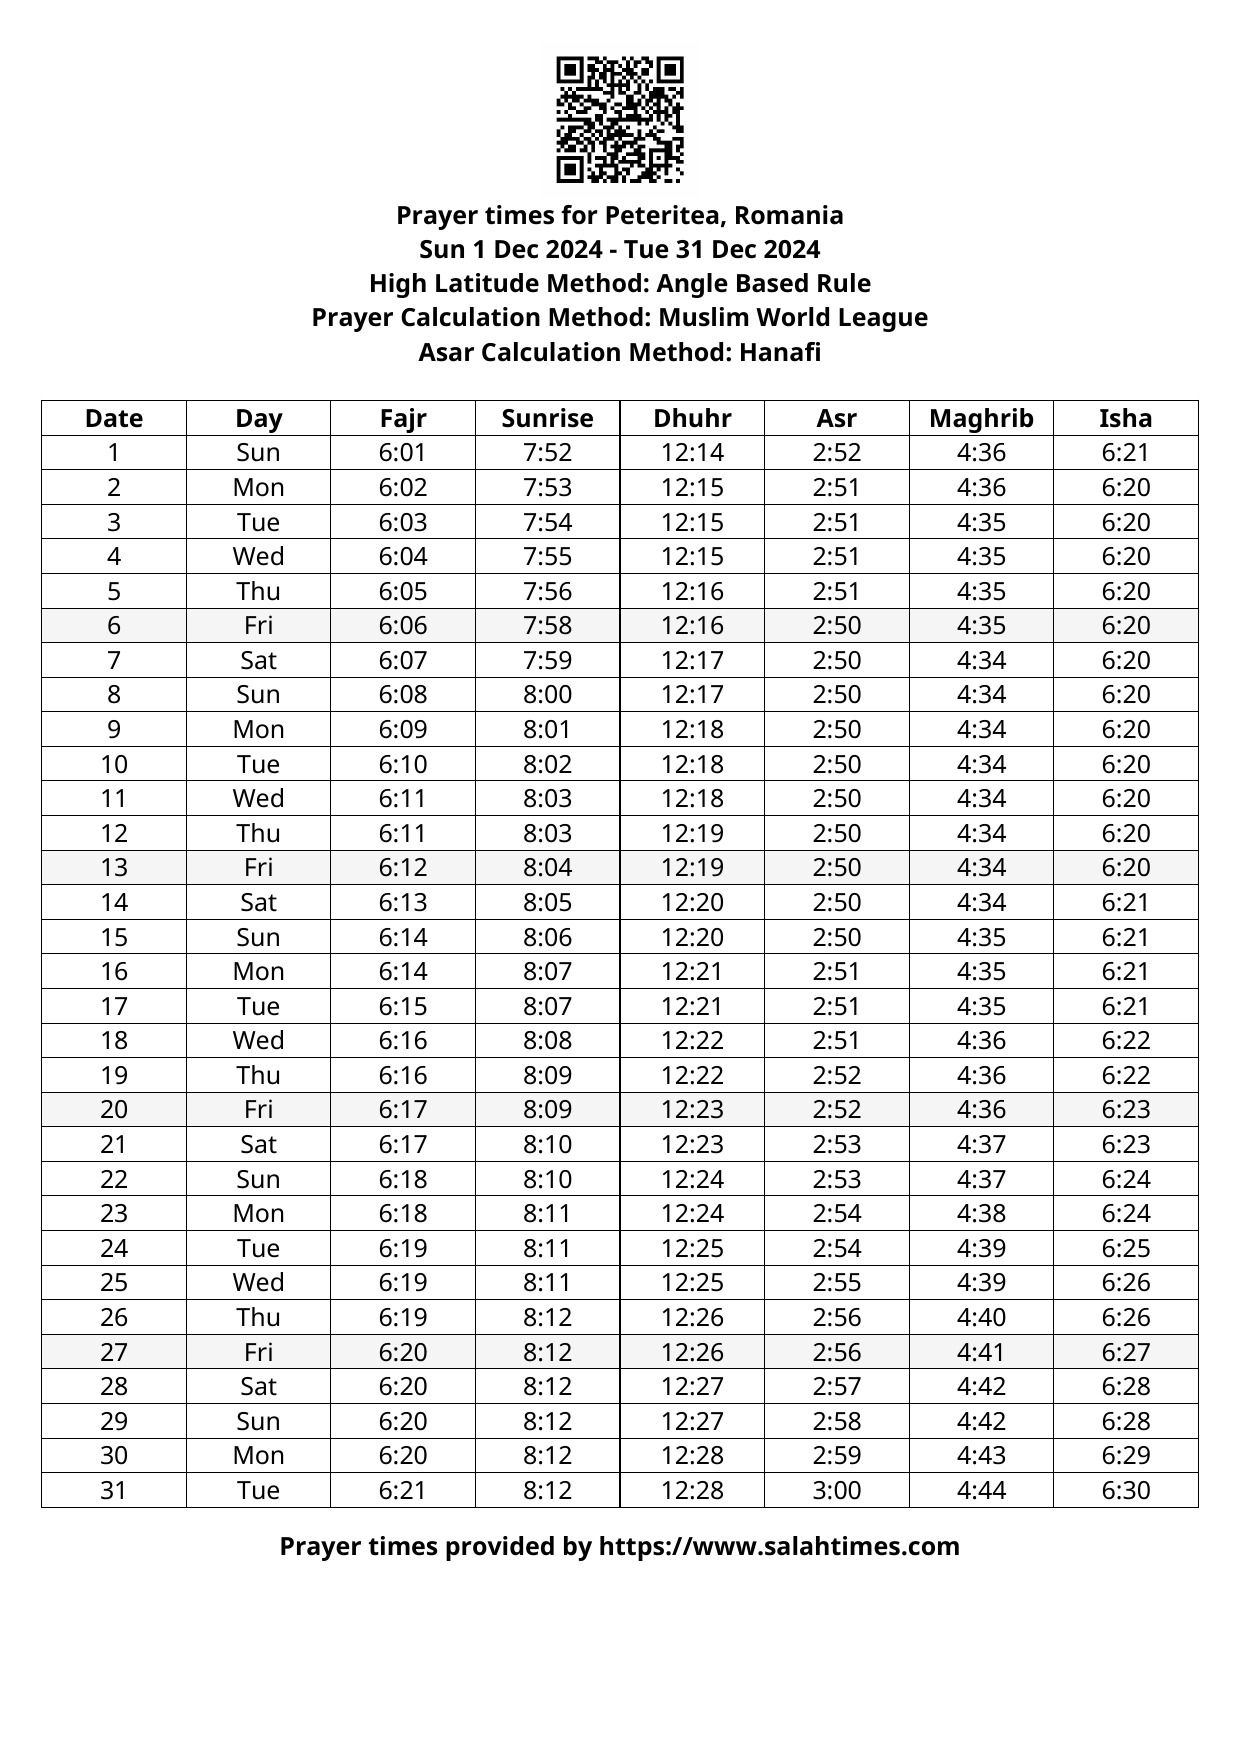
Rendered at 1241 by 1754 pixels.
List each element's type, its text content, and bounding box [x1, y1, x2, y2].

table_cell 17 [42, 989, 186, 1022]
table_cell 12:22 [621, 1058, 764, 1092]
table_cell Mon [187, 470, 330, 504]
table_cell 4:35 [910, 539, 1053, 573]
table_cell 6:24 [1054, 1196, 1198, 1230]
table_cell 6:29 [1054, 1439, 1198, 1472]
table_cell Mon [187, 954, 330, 988]
table_cell 6:14 [331, 920, 475, 953]
table_cell 6:11 [331, 781, 475, 815]
table_cell 12:23 [621, 1093, 764, 1126]
table_cell 6:23 [1054, 1093, 1198, 1126]
table_cell 6:18 [331, 1196, 475, 1230]
table_cell Thu [187, 816, 330, 849]
table_cell 12:17 [621, 643, 764, 677]
table_cell 12:19 [621, 851, 764, 884]
table_cell 6:20 [331, 1439, 475, 1472]
table_cell 4:39 [910, 1231, 1053, 1264]
table_cell 2:53 [765, 1162, 909, 1195]
table_header Date [42, 401, 186, 434]
table_cell 6:06 [331, 609, 475, 642]
table_cell Sun [187, 920, 330, 953]
table_cell Sun [187, 678, 330, 711]
table_cell 2:54 [765, 1231, 909, 1264]
table_cell 4 [42, 539, 186, 573]
table_cell 6:26 [1054, 1300, 1198, 1334]
table_cell 12:16 [621, 609, 764, 642]
text Prayer times for Peteritea, Romania [42, 198, 1198, 232]
table_cell Mon [187, 1439, 330, 1472]
table_cell Sat [187, 643, 330, 677]
table_cell 6:20 [331, 1404, 475, 1437]
table_cell Sun [187, 436, 330, 469]
table_cell 2:50 [765, 678, 909, 711]
table_cell 8:03 [476, 816, 619, 849]
table_cell 12:19 [621, 816, 764, 849]
table_cell 4:36 [910, 470, 1053, 504]
table_cell 7:56 [476, 574, 619, 607]
table_cell 25 [42, 1266, 186, 1299]
table_cell Wed [187, 781, 330, 815]
table_cell 8:11 [476, 1196, 619, 1230]
table_cell 6:21 [1054, 885, 1198, 919]
table_cell 8 [42, 678, 186, 711]
table_cell 12:28 [621, 1473, 764, 1507]
table_cell 6:02 [331, 470, 475, 504]
table_cell 11 [42, 781, 186, 815]
table_cell 8:12 [476, 1369, 619, 1403]
table_cell 12:21 [621, 954, 764, 988]
table_cell 2:51 [765, 1024, 909, 1057]
table_cell 6:16 [331, 1024, 475, 1057]
table_cell 8:12 [476, 1439, 619, 1472]
table_cell 6:21 [1054, 920, 1198, 953]
table_cell 4:44 [910, 1473, 1053, 1507]
table_cell Sat [187, 1369, 330, 1403]
table_cell 6:20 [331, 1369, 475, 1403]
table_cell 26 [42, 1300, 186, 1334]
table_cell 6:21 [1054, 436, 1198, 469]
table_cell 22 [42, 1162, 186, 1195]
table_cell 8:09 [476, 1058, 619, 1092]
table_cell 2:52 [765, 1093, 909, 1126]
table_cell 6:11 [331, 816, 475, 849]
table_cell 2:51 [765, 574, 909, 607]
table_cell 24 [42, 1231, 186, 1264]
table_cell 6:20 [1054, 505, 1198, 538]
table_cell 8:12 [476, 1300, 619, 1334]
table_cell 6:21 [1054, 989, 1198, 1022]
table_cell 4:34 [910, 712, 1053, 746]
table_cell 4:36 [910, 1058, 1053, 1092]
table_cell 7:58 [476, 609, 619, 642]
table_cell 2:50 [765, 885, 909, 919]
table_cell 2:55 [765, 1266, 909, 1299]
table_cell 12:27 [621, 1404, 764, 1437]
table_cell 8:08 [476, 1024, 619, 1057]
table_cell 6:22 [1054, 1058, 1198, 1092]
table_cell 28 [42, 1369, 186, 1403]
table_cell Fri [187, 609, 330, 642]
table_cell 6:08 [331, 678, 475, 711]
table_cell 4:34 [910, 885, 1053, 919]
table_cell 8:11 [476, 1231, 619, 1264]
table_cell 6:12 [331, 851, 475, 884]
table_cell Fri [187, 1093, 330, 1126]
table_cell Sun [187, 1162, 330, 1195]
table_cell 1 [42, 436, 186, 469]
table_cell 12:23 [621, 1127, 764, 1161]
table_cell 6:09 [331, 712, 475, 746]
table_cell 12:24 [621, 1162, 764, 1195]
table_cell 8:12 [476, 1404, 619, 1437]
table_cell 4:37 [910, 1162, 1053, 1195]
table_cell 4:42 [910, 1369, 1053, 1403]
picture [542, 41, 699, 198]
table_cell 19 [42, 1058, 186, 1092]
table_cell 12:18 [621, 712, 764, 746]
table_cell 6:18 [331, 1162, 475, 1195]
table_cell 4:34 [910, 816, 1053, 849]
table_cell 30 [42, 1439, 186, 1472]
table_cell 2:50 [765, 747, 909, 780]
table_cell Tue [187, 505, 330, 538]
table_cell 29 [42, 1404, 186, 1437]
table_header Sunrise [476, 401, 619, 434]
table_cell 18 [42, 1024, 186, 1057]
table_cell 4:41 [910, 1335, 1053, 1368]
table_cell 6:20 [1054, 539, 1198, 573]
table_cell 12:15 [621, 470, 764, 504]
table_cell 12:16 [621, 574, 764, 607]
table_cell 12:20 [621, 885, 764, 919]
table_cell 14 [42, 885, 186, 919]
table_cell 7:53 [476, 470, 619, 504]
table_cell 23 [42, 1196, 186, 1230]
table_cell 8:07 [476, 954, 619, 988]
table_cell 6:07 [331, 643, 475, 677]
table_cell 2 [42, 470, 186, 504]
table_header Fajr [331, 401, 475, 434]
table_cell 6:13 [331, 885, 475, 919]
table_cell 8:10 [476, 1127, 619, 1161]
table_cell 4:39 [910, 1266, 1053, 1299]
table_cell Tue [187, 1473, 330, 1507]
table_cell 8:11 [476, 1266, 619, 1299]
table_cell 8:03 [476, 781, 619, 815]
table_header Day [187, 401, 330, 434]
table_cell 6:20 [1054, 851, 1198, 884]
table_cell Wed [187, 539, 330, 573]
table_cell Sat [187, 885, 330, 919]
table_header Dhuhr [621, 401, 764, 434]
table_cell 3 [42, 505, 186, 538]
table_cell Fri [187, 1335, 330, 1368]
table_cell 7 [42, 643, 186, 677]
table_cell 8:01 [476, 712, 619, 746]
table_cell 6:20 [1054, 747, 1198, 780]
table_cell 12:25 [621, 1231, 764, 1264]
table_cell 31 [42, 1473, 186, 1507]
table_cell 6:22 [1054, 1024, 1198, 1057]
table_cell 8:09 [476, 1093, 619, 1126]
table_cell 2:52 [765, 1058, 909, 1092]
table_cell Tue [187, 989, 330, 1022]
table_cell 4:35 [910, 609, 1053, 642]
table_cell 7:52 [476, 436, 619, 469]
table_cell 12:27 [621, 1369, 764, 1403]
table_cell Mon [187, 712, 330, 746]
table_cell 9 [42, 712, 186, 746]
table_cell 4:34 [910, 851, 1053, 884]
table_cell 8:00 [476, 678, 619, 711]
table_cell 4:36 [910, 1093, 1053, 1126]
table_cell 6:10 [331, 747, 475, 780]
table_cell 12:17 [621, 678, 764, 711]
table_cell 12 [42, 816, 186, 849]
table_cell 6:17 [331, 1127, 475, 1161]
table_cell 6:19 [331, 1231, 475, 1264]
table_cell 4:43 [910, 1439, 1053, 1472]
table_cell Thu [187, 1300, 330, 1334]
table_cell 2:53 [765, 1127, 909, 1161]
table_cell 6:15 [331, 989, 475, 1022]
table_cell 2:50 [765, 609, 909, 642]
table_cell 6:26 [1054, 1266, 1198, 1299]
table_cell Thu [187, 574, 330, 607]
table_cell 6:20 [1054, 470, 1198, 504]
text Asar Calculation Method: Hanafi [42, 334, 1198, 368]
table_cell 4:35 [910, 954, 1053, 988]
table_cell 6:20 [1054, 574, 1198, 607]
table_cell 12:18 [621, 781, 764, 815]
table_cell 12:15 [621, 505, 764, 538]
table_cell 6:20 [331, 1335, 475, 1368]
table_header Maghrib [910, 401, 1053, 434]
table_cell 4:34 [910, 747, 1053, 780]
table_cell 6:21 [331, 1473, 475, 1507]
table_cell Fri [187, 851, 330, 884]
table_cell 12:24 [621, 1196, 764, 1230]
table_cell 2:57 [765, 1369, 909, 1403]
table_cell 2:50 [765, 920, 909, 953]
table_cell 12:25 [621, 1266, 764, 1299]
table_cell 8:07 [476, 989, 619, 1022]
table_cell 2:51 [765, 954, 909, 988]
table_cell 5 [42, 574, 186, 607]
table_cell 4:35 [910, 574, 1053, 607]
table_cell 12:28 [621, 1439, 764, 1472]
table_cell 6 [42, 609, 186, 642]
table_cell 13 [42, 851, 186, 884]
table_cell 6:25 [1054, 1231, 1198, 1264]
table_cell 2:50 [765, 643, 909, 677]
table_cell 8:10 [476, 1162, 619, 1195]
table_cell 6:20 [1054, 643, 1198, 677]
table_cell 2:51 [765, 989, 909, 1022]
table_cell 6:17 [331, 1093, 475, 1126]
table_cell 2:51 [765, 505, 909, 538]
table_cell 6:20 [1054, 609, 1198, 642]
table_cell 7:59 [476, 643, 619, 677]
table_cell 4:34 [910, 678, 1053, 711]
table_cell 2:56 [765, 1335, 909, 1368]
table_cell 12:18 [621, 747, 764, 780]
table_cell 4:37 [910, 1127, 1053, 1161]
table_cell 8:04 [476, 851, 619, 884]
table_cell 21 [42, 1127, 186, 1161]
table_cell Mon [187, 1196, 330, 1230]
table_cell Sun [187, 1404, 330, 1437]
table_cell 4:35 [910, 505, 1053, 538]
text Sun 1 Dec 2024 - Tue 31 Dec 2024 [42, 232, 1198, 266]
table_cell 7:54 [476, 505, 619, 538]
table_cell 6:27 [1054, 1335, 1198, 1368]
table_cell 4:35 [910, 989, 1053, 1022]
table_cell 6:23 [1054, 1127, 1198, 1161]
table_cell 6:20 [1054, 678, 1198, 711]
table_cell 8:06 [476, 920, 619, 953]
table_cell 6:16 [331, 1058, 475, 1092]
table_cell 6:04 [331, 539, 475, 573]
table_cell 2:50 [765, 816, 909, 849]
table_cell 4:38 [910, 1196, 1053, 1230]
table_cell 8:05 [476, 885, 619, 919]
table_cell 6:28 [1054, 1369, 1198, 1403]
table_cell 6:30 [1054, 1473, 1198, 1507]
table_cell 6:05 [331, 574, 475, 607]
table_cell 4:34 [910, 643, 1053, 677]
table_cell 12:26 [621, 1335, 764, 1368]
text High Latitude Method: Angle Based Rule [42, 266, 1198, 300]
table_cell 4:35 [910, 920, 1053, 953]
table_header Isha [1054, 401, 1198, 434]
table_cell Wed [187, 1024, 330, 1057]
table_cell 6:20 [1054, 781, 1198, 815]
table_cell 12:22 [621, 1024, 764, 1057]
table_cell 6:20 [1054, 816, 1198, 849]
table_cell 6:03 [331, 505, 475, 538]
table_cell 12:14 [621, 436, 764, 469]
table_header Asr [765, 401, 909, 434]
table_cell 16 [42, 954, 186, 988]
table_cell 2:50 [765, 712, 909, 746]
table_cell 4:36 [910, 1024, 1053, 1057]
table_cell 6:19 [331, 1266, 475, 1299]
table_cell 6:28 [1054, 1404, 1198, 1437]
table_cell 2:51 [765, 470, 909, 504]
text Prayer Calculation Method: Muslim World League [42, 300, 1198, 334]
table_cell Tue [187, 1231, 330, 1264]
table_cell 3:00 [765, 1473, 909, 1507]
table_cell 6:19 [331, 1300, 475, 1334]
table_cell 6:21 [1054, 954, 1198, 988]
table_cell 12:15 [621, 539, 764, 573]
table_cell 27 [42, 1335, 186, 1368]
table_cell 6:14 [331, 954, 475, 988]
table_cell Sat [187, 1127, 330, 1161]
table_cell 4:42 [910, 1404, 1053, 1437]
table_cell 12:26 [621, 1300, 764, 1334]
table_cell Tue [187, 747, 330, 780]
table_cell 2:54 [765, 1196, 909, 1230]
table_cell 15 [42, 920, 186, 953]
table_cell 20 [42, 1093, 186, 1126]
table_cell 8:12 [476, 1473, 619, 1507]
table_cell 6:20 [1054, 712, 1198, 746]
table_cell 6:24 [1054, 1162, 1198, 1195]
table_cell 2:51 [765, 539, 909, 573]
text Prayer times provided by https://www.salahtimes.com [42, 1528, 1198, 1563]
table_cell 2:50 [765, 781, 909, 815]
table_cell 2:58 [765, 1404, 909, 1437]
table_cell Wed [187, 1266, 330, 1299]
table_cell 4:40 [910, 1300, 1053, 1334]
table_cell Thu [187, 1058, 330, 1092]
table_cell 2:50 [765, 851, 909, 884]
table_cell 6:01 [331, 436, 475, 469]
table_cell 2:59 [765, 1439, 909, 1472]
table_cell 8:12 [476, 1335, 619, 1368]
table_cell 4:34 [910, 781, 1053, 815]
table_cell 4:36 [910, 436, 1053, 469]
table_cell 2:52 [765, 436, 909, 469]
table_cell 12:21 [621, 989, 764, 1022]
table_cell 7:55 [476, 539, 619, 573]
table_cell 8:02 [476, 747, 619, 780]
table_cell 10 [42, 747, 186, 780]
table_cell 2:56 [765, 1300, 909, 1334]
table_cell 12:20 [621, 920, 764, 953]
